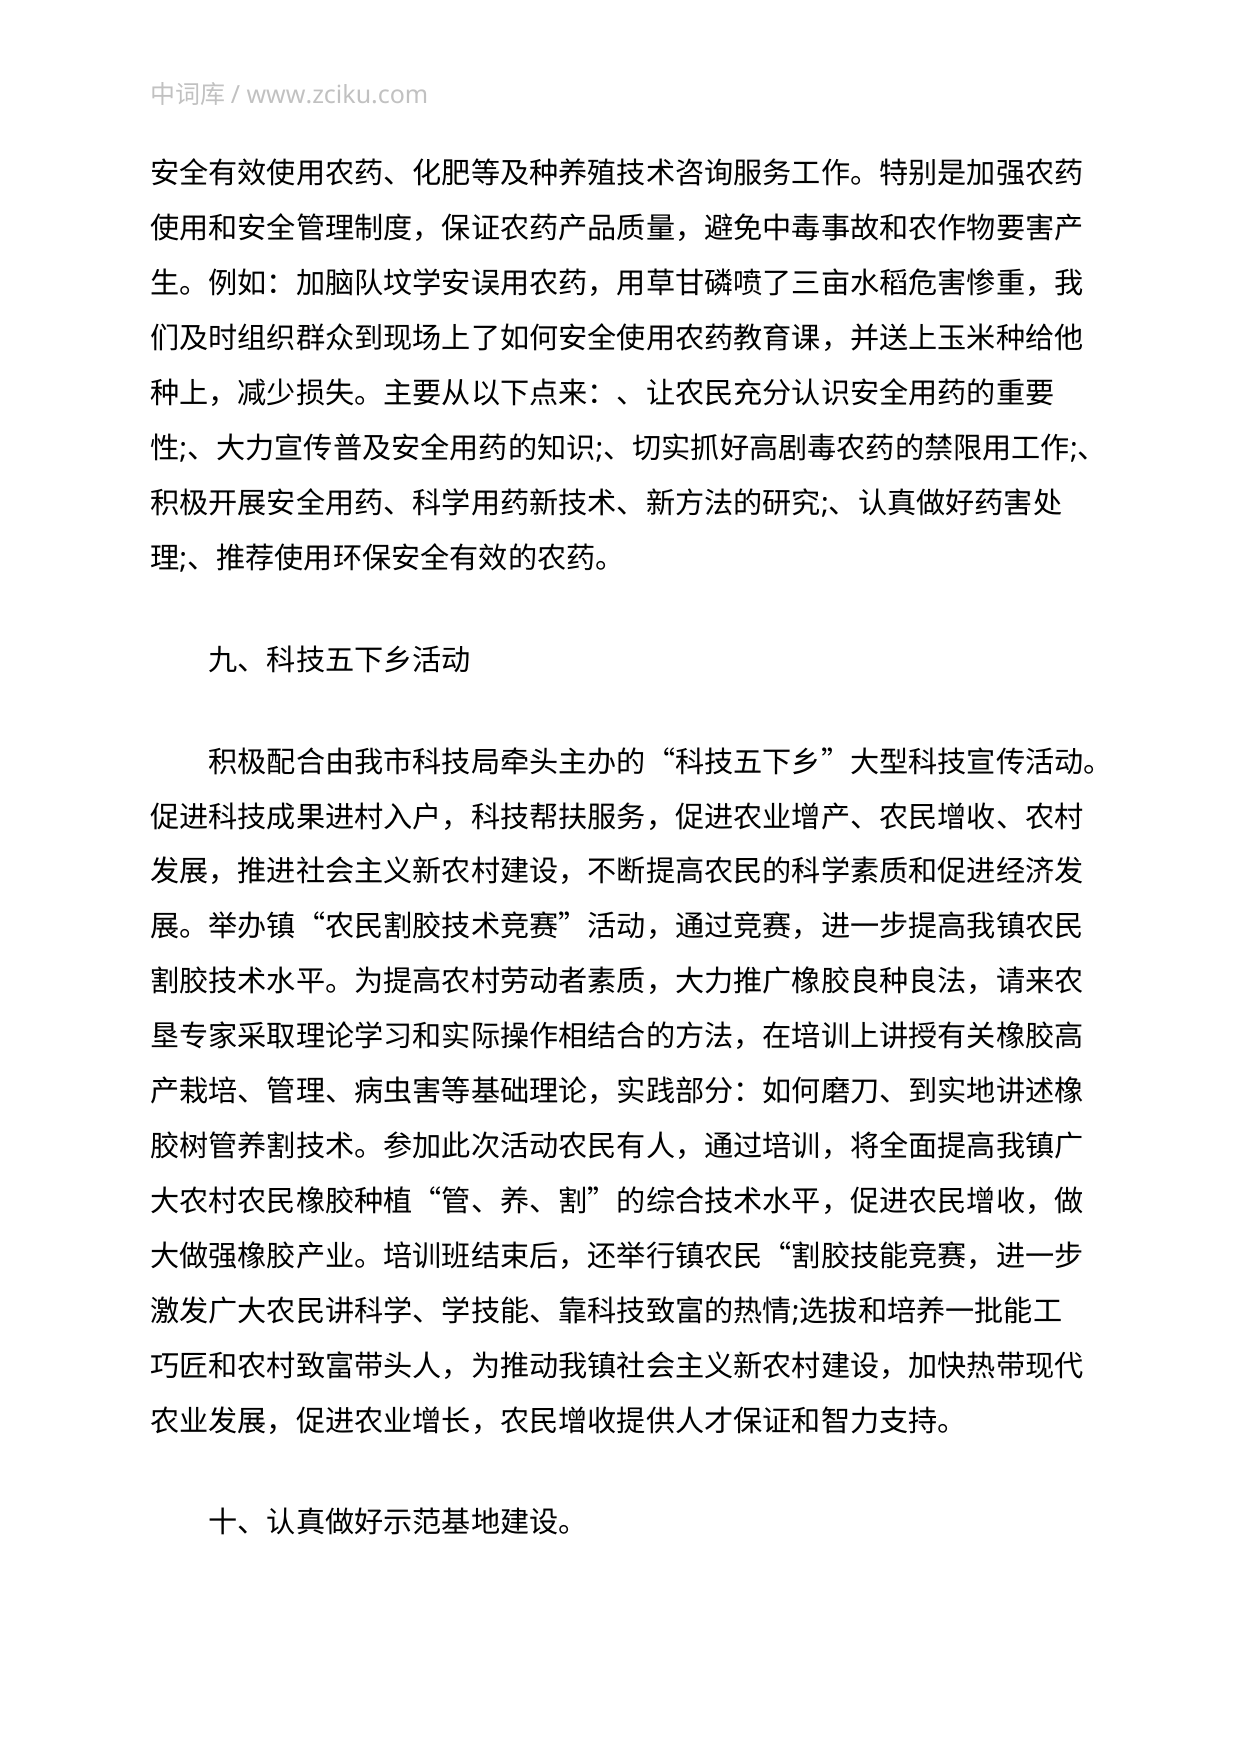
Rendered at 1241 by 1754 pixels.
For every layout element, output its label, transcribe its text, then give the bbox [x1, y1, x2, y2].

text 九、科技五下乡活动 [150, 636, 1090, 679]
text 积极配合由我市科技局牵头主办的“科技五下乡”大型科技宣传活动。促进科技成果进村入户，科技帮扶服务，促进农业增产、农民增收、农村发展，推进社会主义新农村建设，不断提高农民的科学素质和促进经济发展。举办镇“农民割胶技术竞赛”活动，通过竞赛，进一步提高我镇农民割胶技术水平。为提高农村劳动者素质，大力推广橡胶良种良法，请来农垦专家采取理论学习和实际操作相结合的方法，在培训上讲授有关橡胶高产栽培、管理、病虫害等基础理论，实践部分：如何磨刀、到实地讲述橡胶树管养割技术。参加此次活动农民有人，通过培训，将全面提高我镇广大农村农民橡胶种植“管、养、割”的综合技术水平，促进农民增收，做大做强橡胶产业。培训班结束后，还举行镇农民“割胶技能竞赛，进一步激发广大农民讲科学、学技能、靠科技致富的热情;选拔和培养一批能工巧匠和农村致富带头人，为推动我镇社会主义新农村建设，加快热带现代农业发展，促进农业增长，农民增收提供人才保证和智力支持。 [150, 738, 1090, 1439]
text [150, 150, 1090, 577]
text 十、认真做好示范基地建设。 [150, 1499, 1090, 1541]
